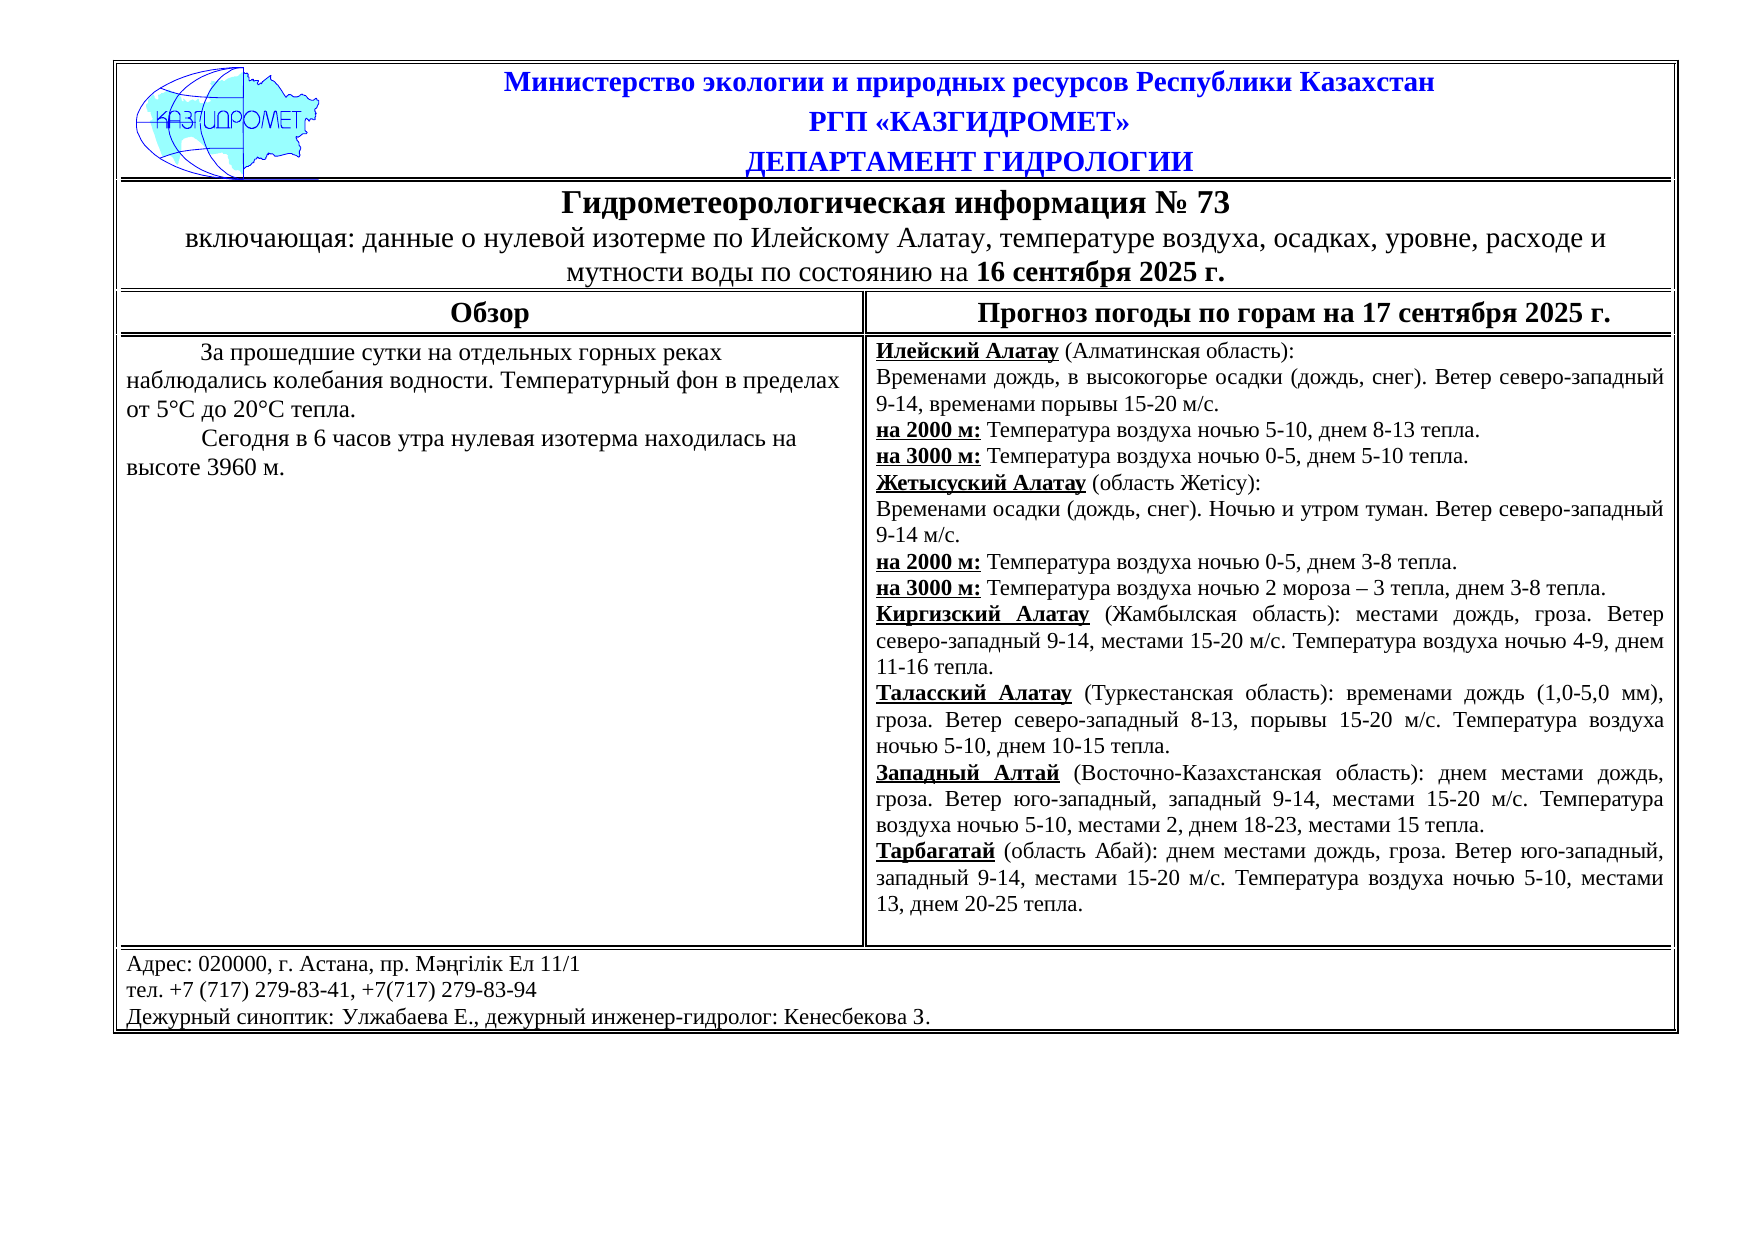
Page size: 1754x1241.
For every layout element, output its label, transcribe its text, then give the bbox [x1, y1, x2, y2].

table_cell За прошедшие сутки на отдельных горных реках наблюдались колебания водности. Температурный фон в пределах от 5°С до 20°С тепла. Сегодня в 6 часов утра нулевая изотерма находилась на высоте 3960 м. [115, 332, 864, 945]
table_cell Адрес: . Астана, пр. Мәңгілік Ел 11/1 тел. +7 (717) 279-83-41, +7(717) 279-83-94 Дежурный синоптик: Улжабаева Е., дежурный инженер-гидролог: Кенесбекова З. [115, 945, 1676, 1029]
table_header Министерство экологии и природных ресурсов Республики Казахстан РГП «Казгидромет» ДЕПАРТаМЕНТ ГИДРОЛОГИИ [117, 64, 1674, 177]
table_cell Гидрометеорологическая информация № 73 включающая: данные о нулевой изотерме по Илейскому Алатау, температуре воздуха, осадках, уровне, расходе и мутности воды по состоянию на 16 сентября 2025 г. [115, 177, 1676, 287]
table_cell Прогноз погоды по горам на 17 сентября 2025 г. [865, 288, 1676, 332]
table_cell Илейский Алатау (Алматинская область): Временами дождь, в высокогорье осадки (дождь, снег). Ветер северо-западный 9-14, временами порывы 15-20 м/с. на 2000 м: Температура воздуха ночью 5-10, днем 8-13 тепла. на 3000 м: Температура воздуха ночью 0-5, днем 5-10 тепла. Жетысуский Алатау (область Жетісу): Временами осадки (дождь, снег). Ночью и утром туман. Ветер северо-западный 9-14 м/с. на 2000 м: Температура воздуха ночью 0-5, днем 3-8 тепла. на 3000 м: Температура воздуха ночью 2 мороза – 3 тепла, днем 3-8 тепла. Киргизский Алатау (Жамбылская область): местами дождь, гроза. Ветер северо-западный 9-14, местами 15-20 м/с. Температура воздуха ночью 4-9, днем 11-16 тепла. Таласский Алатау (Туркестанская область): временами дождь (1,0-5,0 мм), гроза. Ветер северо-западный 8-13, порывы 15-20 м/с. Температура воздуха ночью 5-10, днем 10-15 тепла. Западный Алтай (Восточно-Казахстанская область): днем местами дождь, гроза. Ветер юго-западный, западный 9-14, местами 15-20 м/с. Температура воздуха ночью 5-10, местами 2, днем 18-23, местами 15 тепла. Тарбагатай (область Абай): днем местами дождь, гроза. Ветер юго-западный, западный 9-14, местами 15-20 м/с. Температура воздуха ночью 5-10, местами 13, днем 20-25 тепла. [865, 332, 1676, 945]
table_cell Обзор [115, 288, 864, 332]
